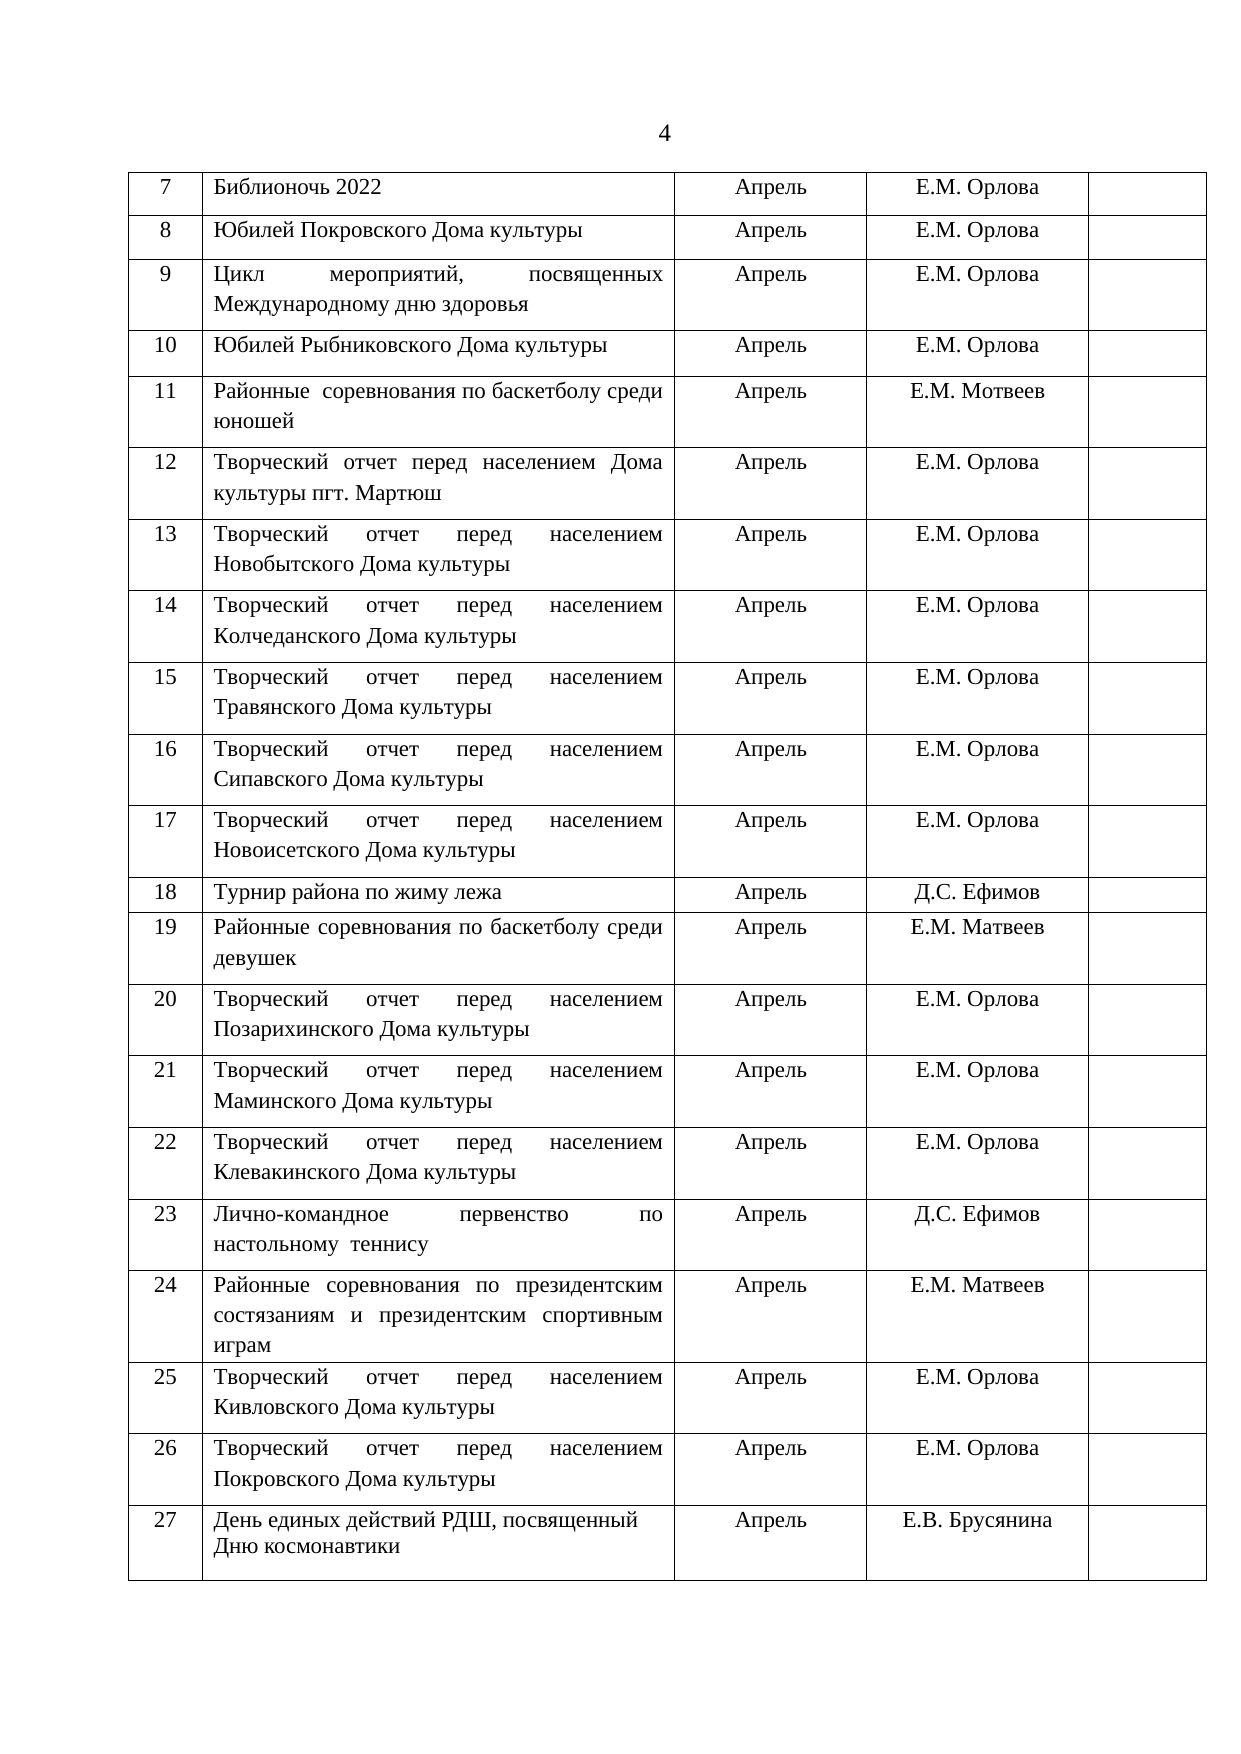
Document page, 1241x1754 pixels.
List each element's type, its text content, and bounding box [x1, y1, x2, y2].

table_cell Апрель [675, 520, 866, 590]
table_cell 10 [129, 331, 202, 376]
table_cell Творческий отчет перед населением Травянского Дома культуры [203, 663, 674, 733]
table_cell [1089, 663, 1206, 733]
table_cell Апрель [675, 806, 866, 877]
table_cell Апрель [675, 260, 866, 330]
table_cell 17 [129, 806, 202, 877]
table_cell 21 [129, 1056, 202, 1127]
table_cell Е.М. Матвеев [867, 913, 1088, 984]
table_cell Е.М. Орлова [867, 806, 1088, 877]
table_cell Апрель [675, 1200, 866, 1270]
table_cell Творческий отчет перед населением Позарихинского Дома культуры [203, 985, 674, 1055]
table_cell Турнир района по жиму лежа [203, 878, 674, 912]
table_cell Творческий отчет перед населением Клевакинского Дома культуры [203, 1128, 674, 1198]
table_cell Апрель [675, 331, 866, 376]
table_cell Творческий отчет перед населением Кивловского Дома культуры [203, 1363, 674, 1433]
table_cell 20 [129, 985, 202, 1055]
table_cell Цикл мероприятий, посвященных Международному дню здоровья [203, 260, 674, 330]
table_cell Апрель [675, 878, 866, 912]
table_cell Е.М. Орлова [867, 1434, 1088, 1505]
table_cell 19 [129, 913, 202, 984]
table_cell Е.М. Орлова [867, 735, 1088, 805]
table_cell Районные соревнования по баскетболу среди девушек [203, 913, 674, 984]
table_cell Лично-командное первенство по настольному теннису [203, 1200, 674, 1270]
table_cell [1089, 1271, 1206, 1362]
table_cell [1089, 1200, 1206, 1270]
table_cell Апрель [675, 448, 866, 519]
table_cell 9 [129, 260, 202, 330]
table_cell [1089, 591, 1206, 662]
table_cell 13 [129, 520, 202, 590]
table_cell 27 [129, 1506, 202, 1579]
table_cell [1089, 735, 1206, 805]
table_cell [1089, 913, 1206, 984]
table_cell Апрель [675, 1056, 866, 1127]
table_cell Апрель [675, 663, 866, 733]
table_cell Е.М. Матвеев [867, 1271, 1088, 1362]
table_cell Е.М. Орлова [867, 260, 1088, 330]
table_cell 14 [129, 591, 202, 662]
table_cell Д.С. Ефимов [867, 878, 1088, 912]
table_cell Е.В. Брусянина [867, 1506, 1088, 1579]
table_cell Творческий отчет перед населением Новобытского Дома культуры [203, 520, 674, 590]
table_cell [1089, 1434, 1206, 1505]
table_cell Юбилей Рыбниковского Дома культуры [203, 331, 674, 376]
table_cell Е.М. Орлова [867, 1128, 1088, 1198]
table_cell [1089, 985, 1206, 1055]
table_cell [1089, 377, 1206, 447]
table_cell Творческий отчет перед населением Покровского Дома культуры [203, 1434, 674, 1505]
table_cell [1089, 806, 1206, 877]
table_cell [1089, 1363, 1206, 1433]
table_cell Апрель [675, 1271, 866, 1362]
table_cell Юбилей Покровского Дома культуры [203, 216, 674, 259]
table_cell Районные соревнования по баскетболу среди юношей [203, 377, 674, 447]
table_cell 22 [129, 1128, 202, 1198]
table_cell 23 [129, 1200, 202, 1270]
table_cell [1089, 216, 1206, 259]
table_cell [1089, 878, 1206, 912]
table_cell [1089, 331, 1206, 376]
table_cell Творческий отчет перед населением Новоисетского Дома культуры [203, 806, 674, 877]
table_cell Е.М. Орлова [867, 331, 1088, 376]
table_cell 12 [129, 448, 202, 519]
table_cell [1089, 1506, 1206, 1579]
table_cell Д.С. Ефимов [867, 1200, 1088, 1270]
table_cell Творческий отчет перед населением Сипавского Дома культуры [203, 735, 674, 805]
table_cell Е.М. Орлова [867, 1056, 1088, 1127]
table_cell Творческий отчет перед населением Дома культуры пгт. Мартюш [203, 448, 674, 519]
table_cell Е.М. Орлова [867, 1363, 1088, 1433]
table_cell [1089, 448, 1206, 519]
table_cell Творческий отчет перед населением Маминского Дома культуры [203, 1056, 674, 1127]
table_cell 11 [129, 377, 202, 447]
table_cell Апрель [675, 1434, 866, 1505]
table_cell Е.М. Орлова [867, 663, 1088, 733]
table_cell Е.М. Орлова [867, 591, 1088, 662]
table_cell 24 [129, 1271, 202, 1362]
table_cell 26 [129, 1434, 202, 1505]
table_cell [1089, 1128, 1206, 1198]
table_cell Апрель [675, 216, 866, 259]
table_cell Творческий отчет перед населением Колчеданского Дома культуры [203, 591, 674, 662]
table_cell 25 [129, 1363, 202, 1433]
text 4 [177, 118, 1152, 147]
table_cell 8 [129, 216, 202, 259]
table_cell Апрель [675, 913, 866, 984]
table_header [1089, 173, 1206, 215]
table_header Апрель [675, 173, 866, 215]
table_cell 18 [129, 878, 202, 912]
table_cell 16 [129, 735, 202, 805]
table_cell [1089, 520, 1206, 590]
table_cell Е.М. Орлова [867, 520, 1088, 590]
table_cell Районные соревнования по президентским состязаниям и президентским спортивным играм [203, 1271, 674, 1362]
table_cell Е.М. Орлова [867, 448, 1088, 519]
table_cell 15 [129, 663, 202, 733]
table_cell Апрель [675, 1128, 866, 1198]
table_cell Е.М. Орлова [867, 216, 1088, 259]
table_cell Апрель [675, 735, 866, 805]
table_header 7 [129, 173, 202, 215]
table_cell Апрель [675, 1506, 866, 1579]
table_cell Апрель [675, 591, 866, 662]
table_cell [1089, 260, 1206, 330]
table_cell Е.М. Орлова [867, 985, 1088, 1055]
table_cell Апрель [675, 985, 866, 1055]
table_header Е.М. Орлова [867, 173, 1088, 215]
table_cell [1089, 1056, 1206, 1127]
table_cell Апрель [675, 1363, 866, 1433]
table_cell Апрель [675, 377, 866, 447]
table_header Библионочь 2022 [203, 173, 674, 215]
table_cell День единых действий РДШ, посвященный Дню космонавтики [203, 1506, 674, 1579]
table_cell Е.М. Мотвеев [867, 377, 1088, 447]
